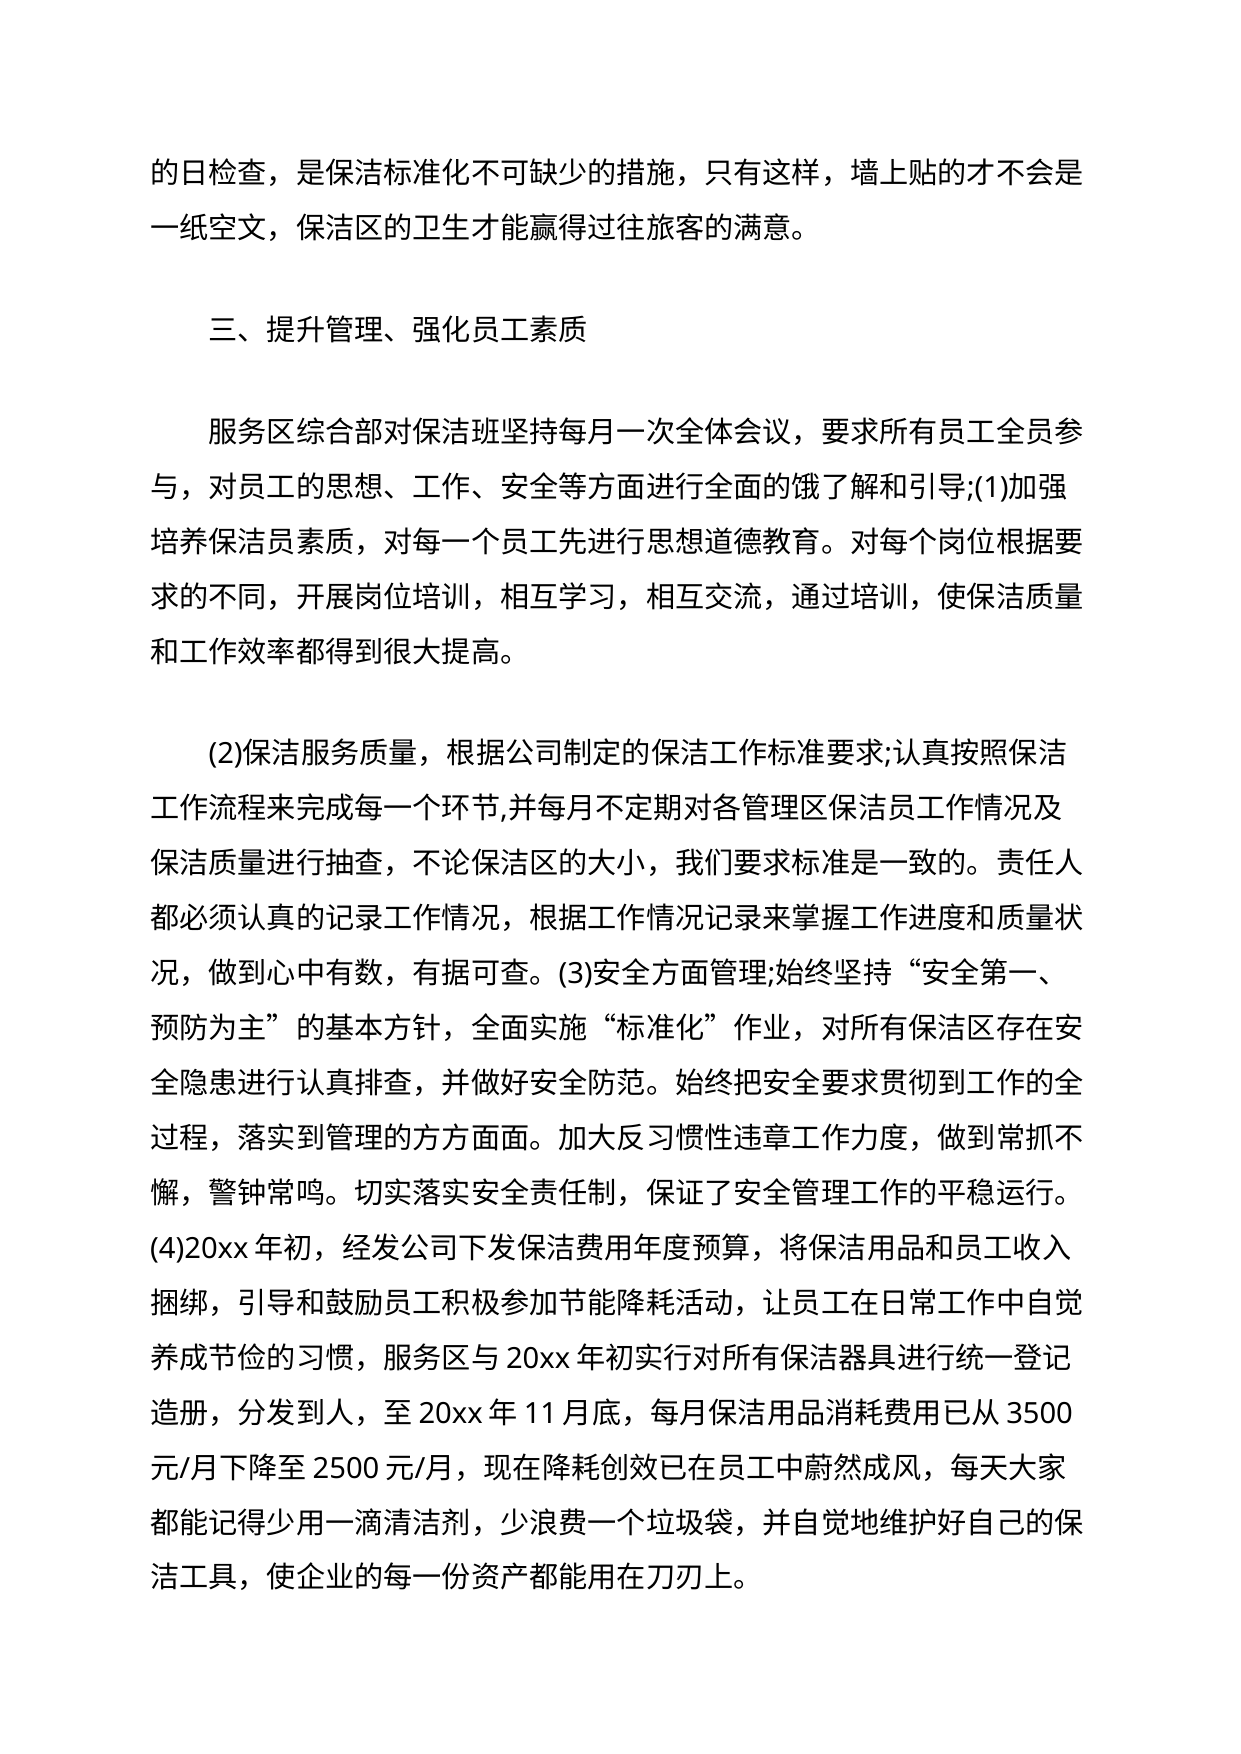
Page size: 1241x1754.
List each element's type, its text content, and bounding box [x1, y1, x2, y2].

text (2)保洁服务质量，根据公司制定的保洁工作标准要求;认真按照保洁工作流程来完成每一个环节,并每月不定期对各管理区保洁员工作情况及保洁质量进行抽查，不论保洁区的大小，我们要求标准是一致的。责任人都必须认真的记录工作情况，根据工作情况记录来掌握工作进度和质量状况，做到心中有数，有据可查。(3)安全方面管理;始终坚持“安全第一、预防为主”的基本方针，全面实施“标准化”作业，对所有保洁区存在安全隐患进行认真排查，并做好安全防范。始终把安全要求贯彻到工作的全过程，落实到管理的方方面面。加大反习惯性违章工作力度，做到常抓不懈，警钟常鸣。切实落实安全责任制，保证了安全管理工作的平稳运行。(4)20xx年初，经发公司下发保洁费用年度预算，将保洁用品和员工收入捆绑，引导和鼓励员工积极参加节能降耗活动，让员工在日常工作中自觉养成节俭的习惯，服务区与20xx年初实行对所有保洁器具进行统一登记造册，分发到人，至20xx年11月底，每月保洁用品消耗费用已从3500元/月下降至2500元/月，现在降耗创效已在员工中蔚然成风，每天大家都能记得少用一滴清洁剂，少浪费一个垃圾袋，并自觉地维护好自己的保洁工具，使企业的每一份资产都能用在刀刃上。 [150, 730, 1090, 1596]
text 服务区综合部对保洁班坚持每月一次全体会议，要求所有员工全员参与，对员工的思想、工作、安全等方面进行全面的饿了解和引导;(1)加强培养保洁员素质，对每一个员工先进行思想道德教育。对每个岗位根据要求的不同，开展岗位培训，相互学习，相互交流，通过培训，使保洁质量和工作效率都得到很大提高。 [150, 408, 1090, 670]
text 三、提升管理、强化员工素质 [150, 307, 1090, 349]
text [150, 150, 1090, 247]
